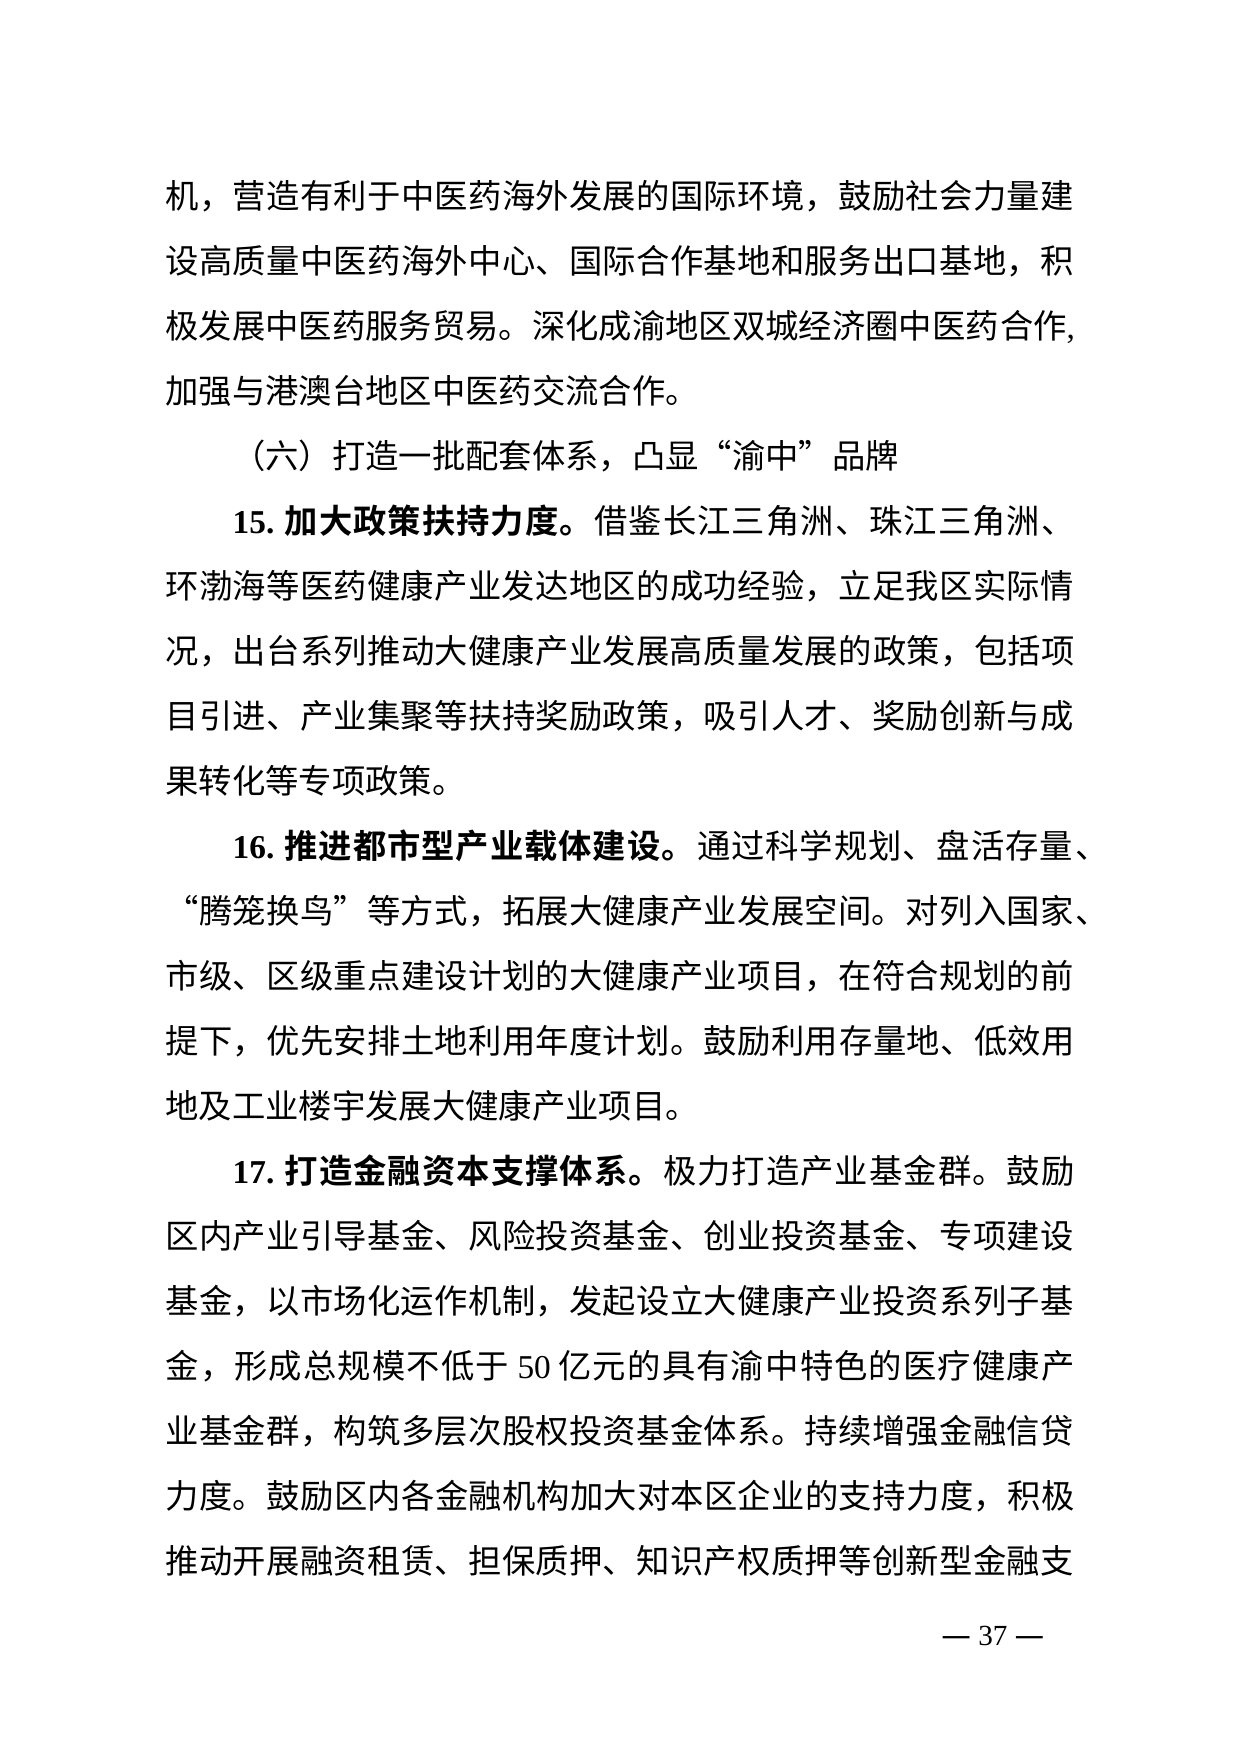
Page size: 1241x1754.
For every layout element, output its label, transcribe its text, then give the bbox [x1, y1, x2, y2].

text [165, 162, 1075, 422]
text 15. 加大政策扶持力度。借鉴长江三角洲、珠江三角洲、环渤海等医药健康产业发达地区的成功经验，立足我区实际情况，出台系列推动大健康产业发展高质量发展的政策，包括项目引进、产业集聚等扶持奖励政策，吸引人才、奖励创新与成果转化等专项政策。 [165, 487, 1075, 812]
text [165, 1137, 1075, 1592]
text （六）打造一批配套体系，凸显“渝中”品牌 [165, 422, 1075, 487]
text 16. 推进都市型产业载体建设。通过科学规划、盘活存量、“腾笼换鸟”等方式，拓展大健康产业发展空间。对列入国家、市级、区级重点建设计划的大健康产业项目，在符合规划的前提下，优先安排土地利用年度计划。鼓励利用存量地、低效用地及工业楼宇发展大健康产业项目。 [165, 812, 1075, 1137]
